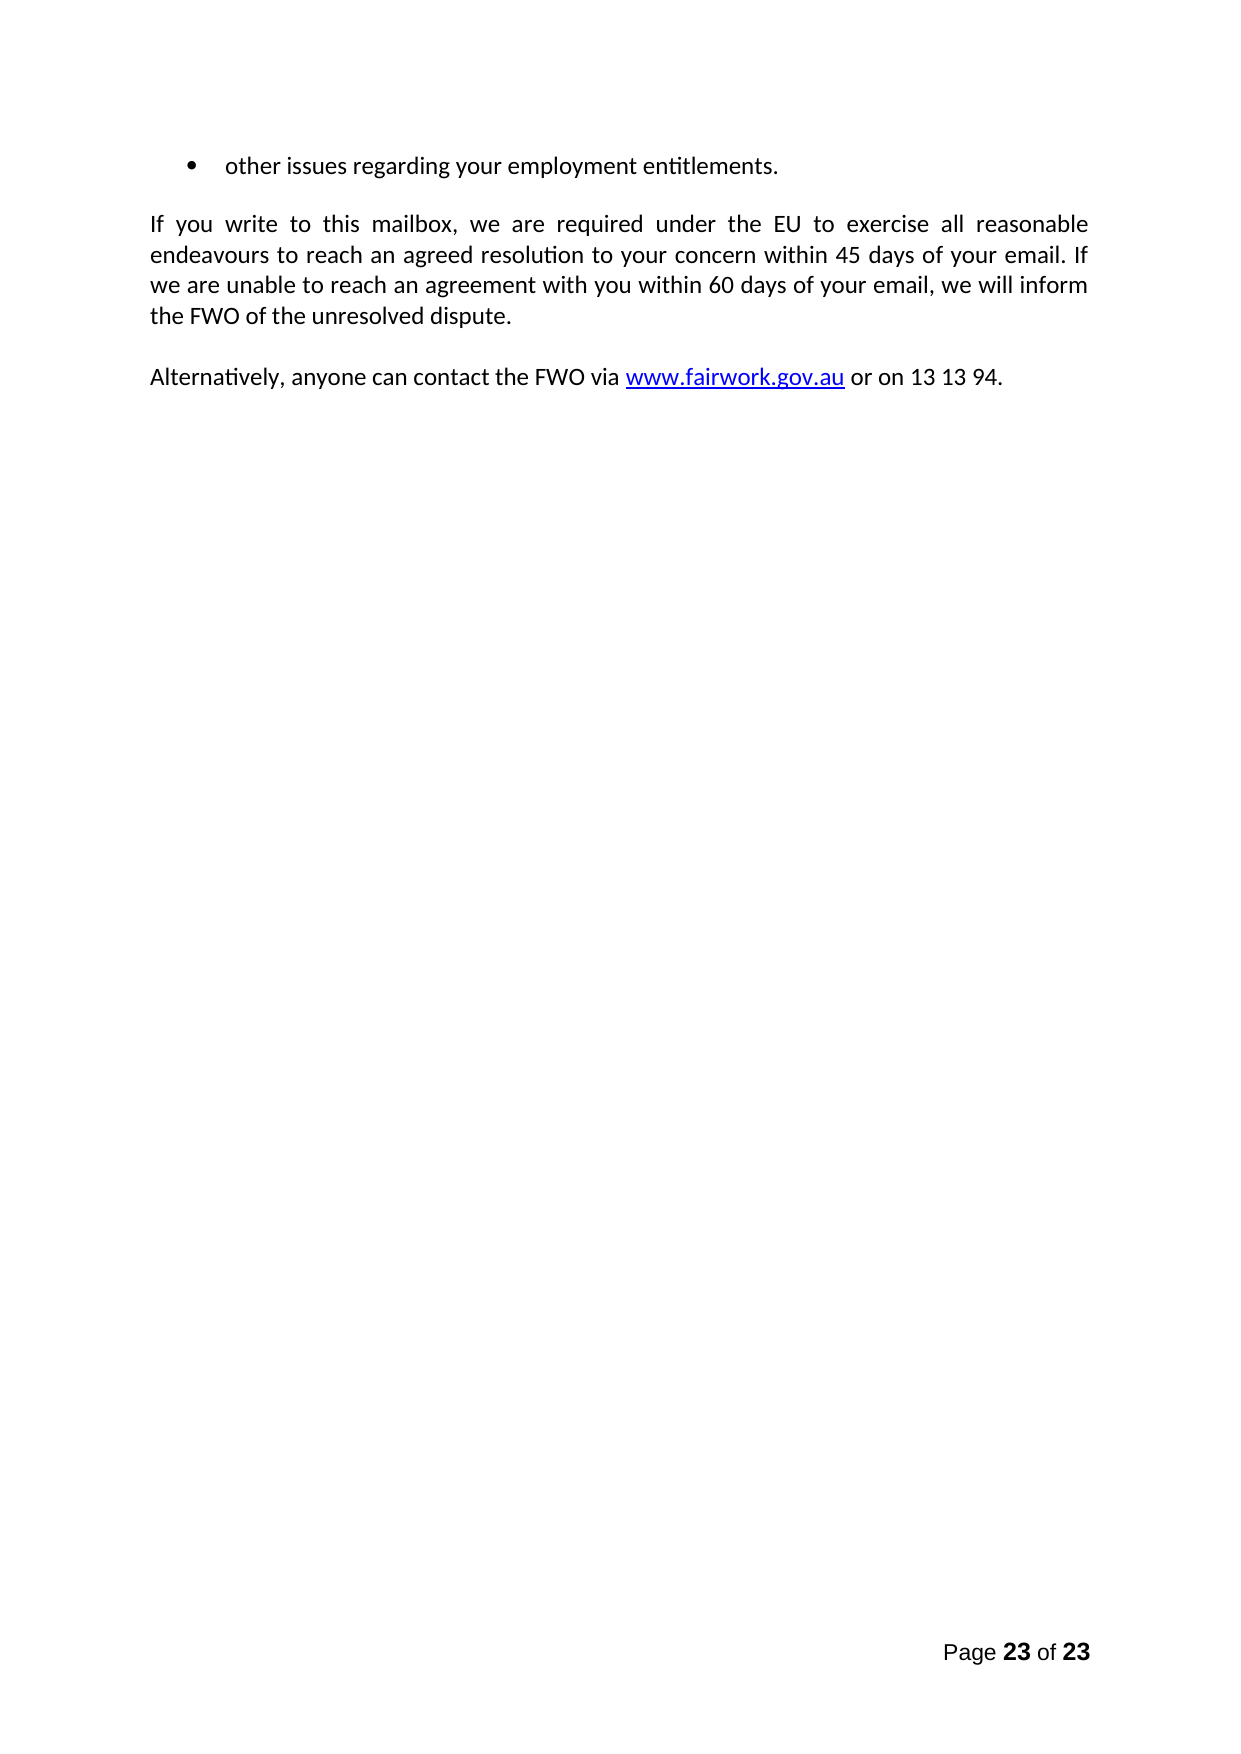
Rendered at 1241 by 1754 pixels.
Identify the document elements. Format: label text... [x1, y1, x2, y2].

list If you write to this mailbox, we are required under the EU to exercise all reasonable endeavours to reach an agreed resolution to your concern within 45 days of your email. If we are unable to reach an agreement with you within 60 days of your email, we will inform the FWO of the unresolved dispute. [150, 208, 1090, 331]
list other issues regarding your employment entitlements. [187, 150, 1090, 181]
text Alternatively, anyone can contact the FWO via www.fairwork.gov.au or on 13 13 94. [150, 361, 1090, 392]
